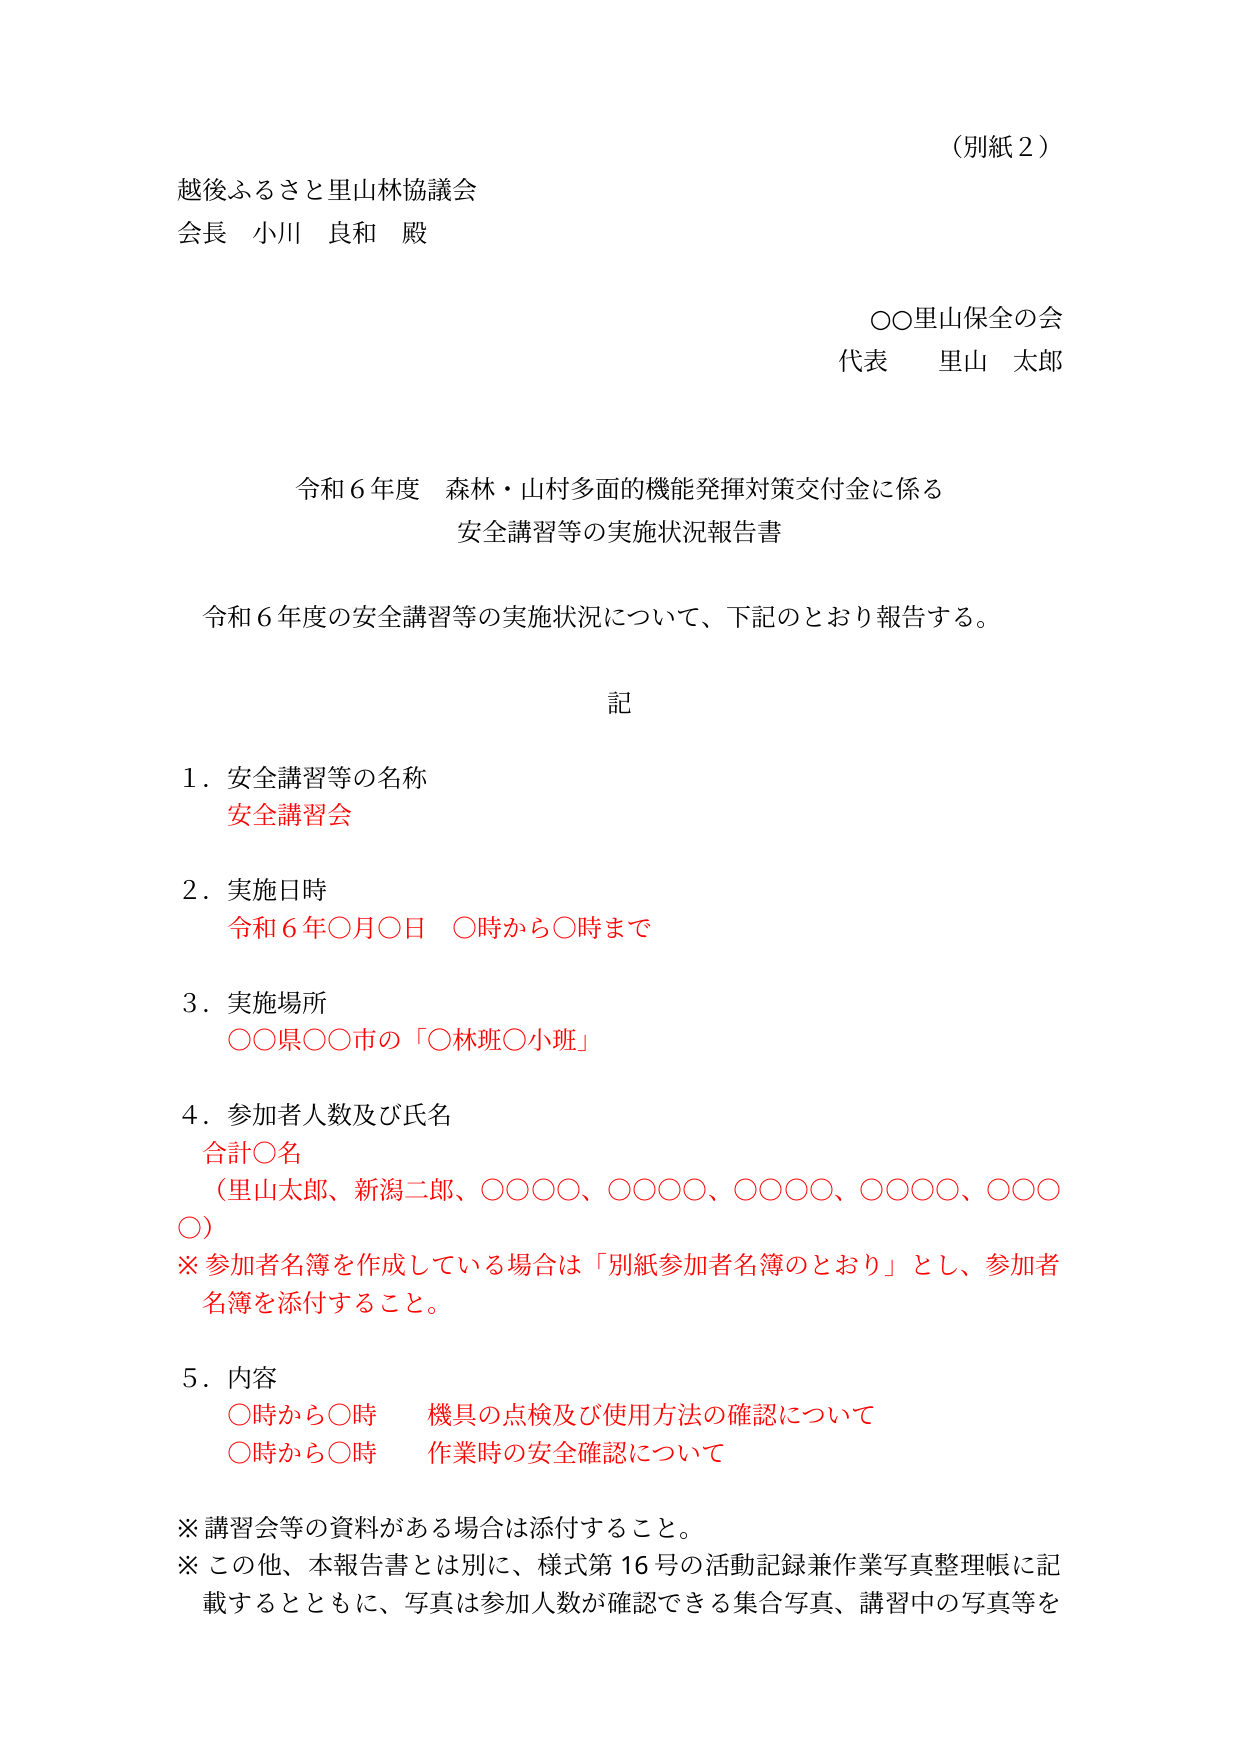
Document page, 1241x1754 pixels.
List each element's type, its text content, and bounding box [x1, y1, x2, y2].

text （別紙２） [177, 127, 1063, 164]
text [177, 1545, 1063, 1620]
text 代表 里山 太郎 [177, 341, 1063, 378]
text ○○県○○市の「〇林班〇小班」 [177, 1020, 1063, 1057]
text ※ 講習会等の資料がある場合は添付すること。 [177, 1507, 1063, 1545]
text 合計○名 [177, 1132, 1063, 1170]
text ５．内容 [177, 1357, 1063, 1395]
text 越後ふるさと里山林協議会 [177, 170, 1063, 207]
text １．安全講習等の名称 [177, 757, 1063, 795]
text ※ 参加者名簿を作成している場合は「別紙参加者名簿のとおり」とし、参加者名簿を添付すること。 [177, 1245, 1063, 1320]
text 令和６年度の安全講習等の実施状況について、下記のとおり報告する。 [177, 597, 1063, 634]
text ○時から○時 作業時の安全確認について [177, 1432, 1063, 1470]
text ４．参加者人数及び氏名 [177, 1095, 1063, 1132]
text （里山太郎、新潟二郎、○○○○、○○○○、○○○○、○○○○、○○○○） [177, 1170, 1063, 1245]
text 令和６年度 森林・山村多面的機能発揮対策交付金に係る [177, 469, 1063, 506]
text ○時から○時 機具の点検及び使用方法の確認について [177, 1395, 1063, 1432]
text ２．実施日時 [177, 870, 1063, 907]
text 安全講習会 [177, 795, 1063, 832]
text ３．実施場所 [177, 982, 1063, 1020]
text 令和６年○月○日 ○時から○時まで [177, 907, 1063, 945]
text 会長 小川 良和 殿 [177, 213, 1063, 250]
text ○○里山保全の会 [177, 298, 1063, 336]
subtitle 記 [177, 682, 1063, 720]
text 安全講習等の実施状況報告書 [177, 512, 1063, 549]
